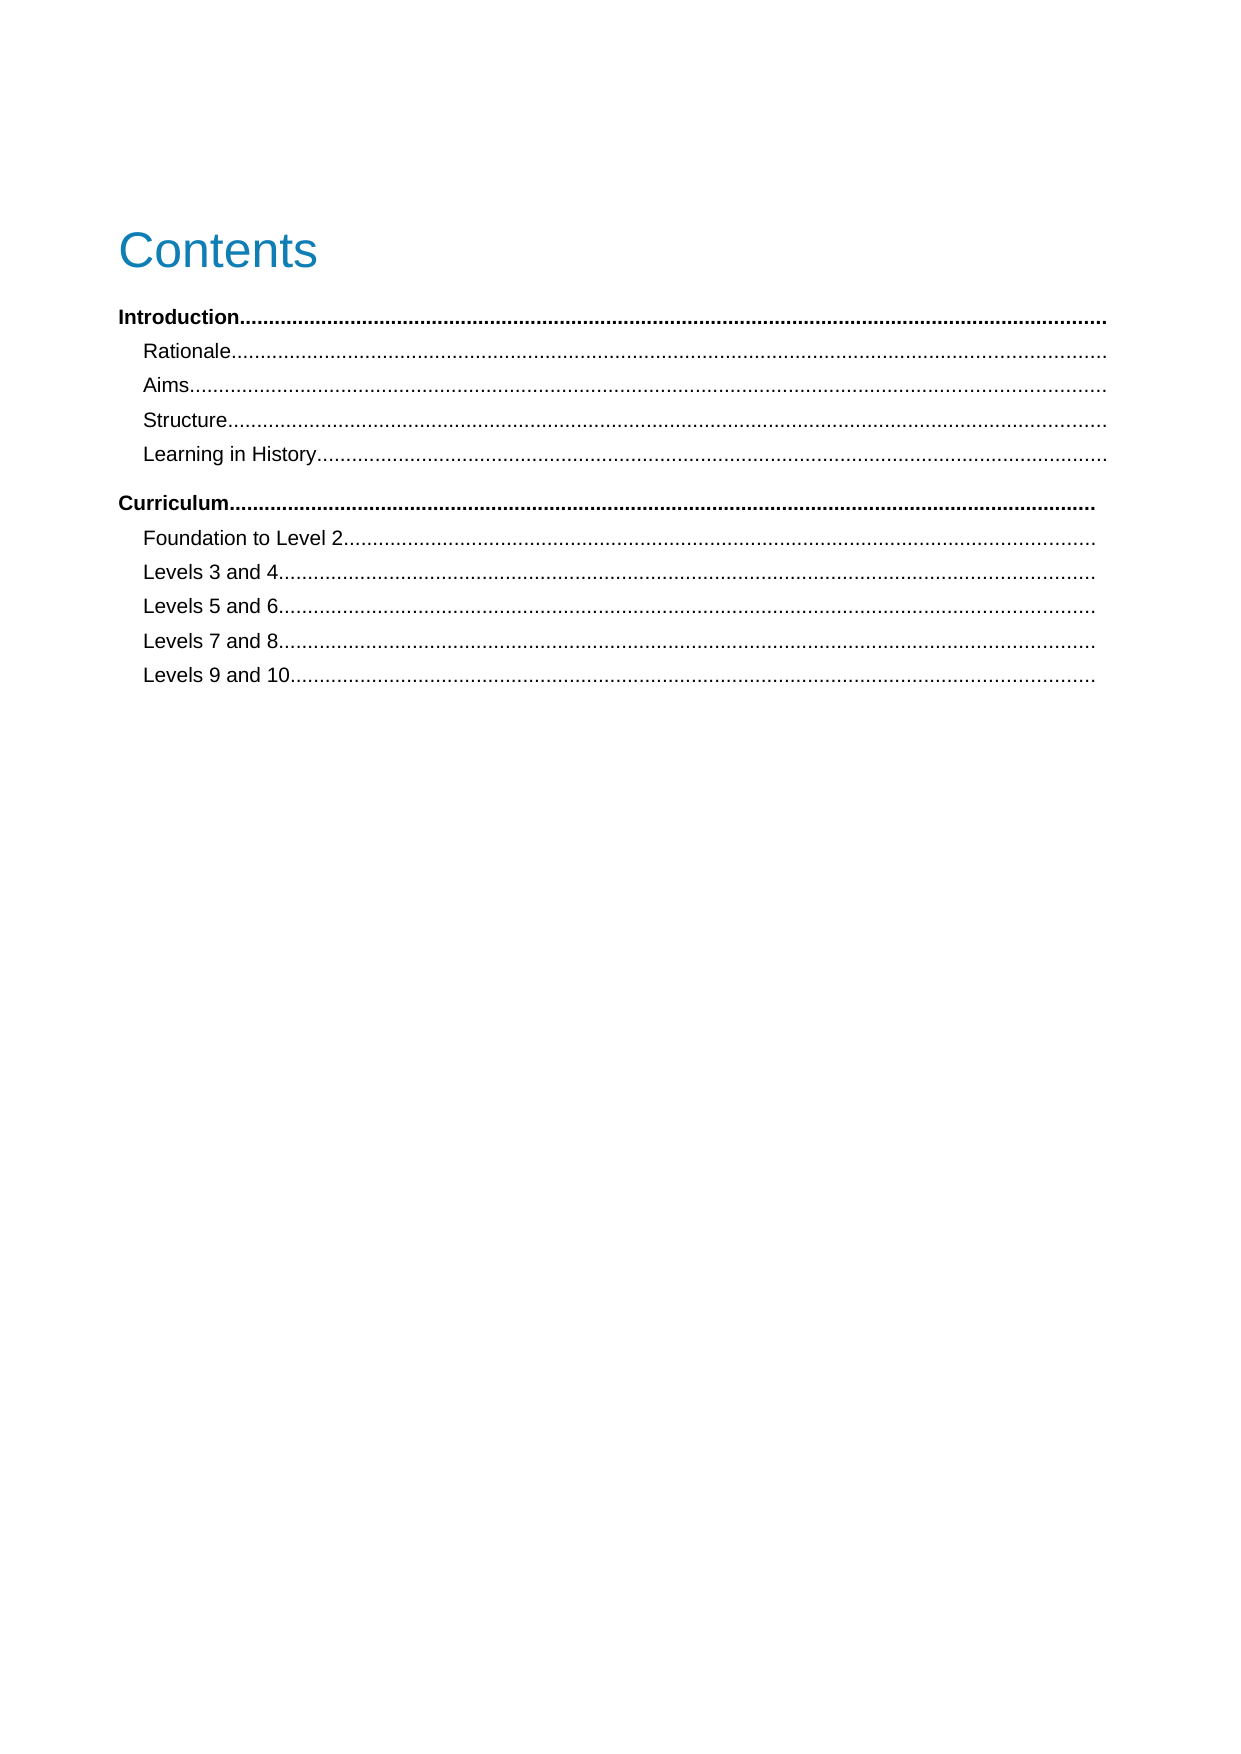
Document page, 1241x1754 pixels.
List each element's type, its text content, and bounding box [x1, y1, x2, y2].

text Rationale 1 [143, 339, 1063, 363]
text Introduction 1 [118, 304, 1063, 328]
text Levels 7 and 8 37 [143, 628, 1063, 652]
subtitle Contents [118, 221, 1122, 279]
text Levels 5 and 6 28 [143, 594, 1063, 618]
text Levels 3 and 4 20 [143, 560, 1063, 584]
text Learning in History 6 [143, 442, 1063, 466]
text Foundation to Level 2 14 [143, 525, 1063, 549]
text Aims 1 [143, 373, 1063, 397]
text Levels 9 and 10 67 [143, 663, 1063, 687]
text Structure 2 [143, 408, 1063, 432]
text Curriculum 14 [118, 491, 1063, 515]
